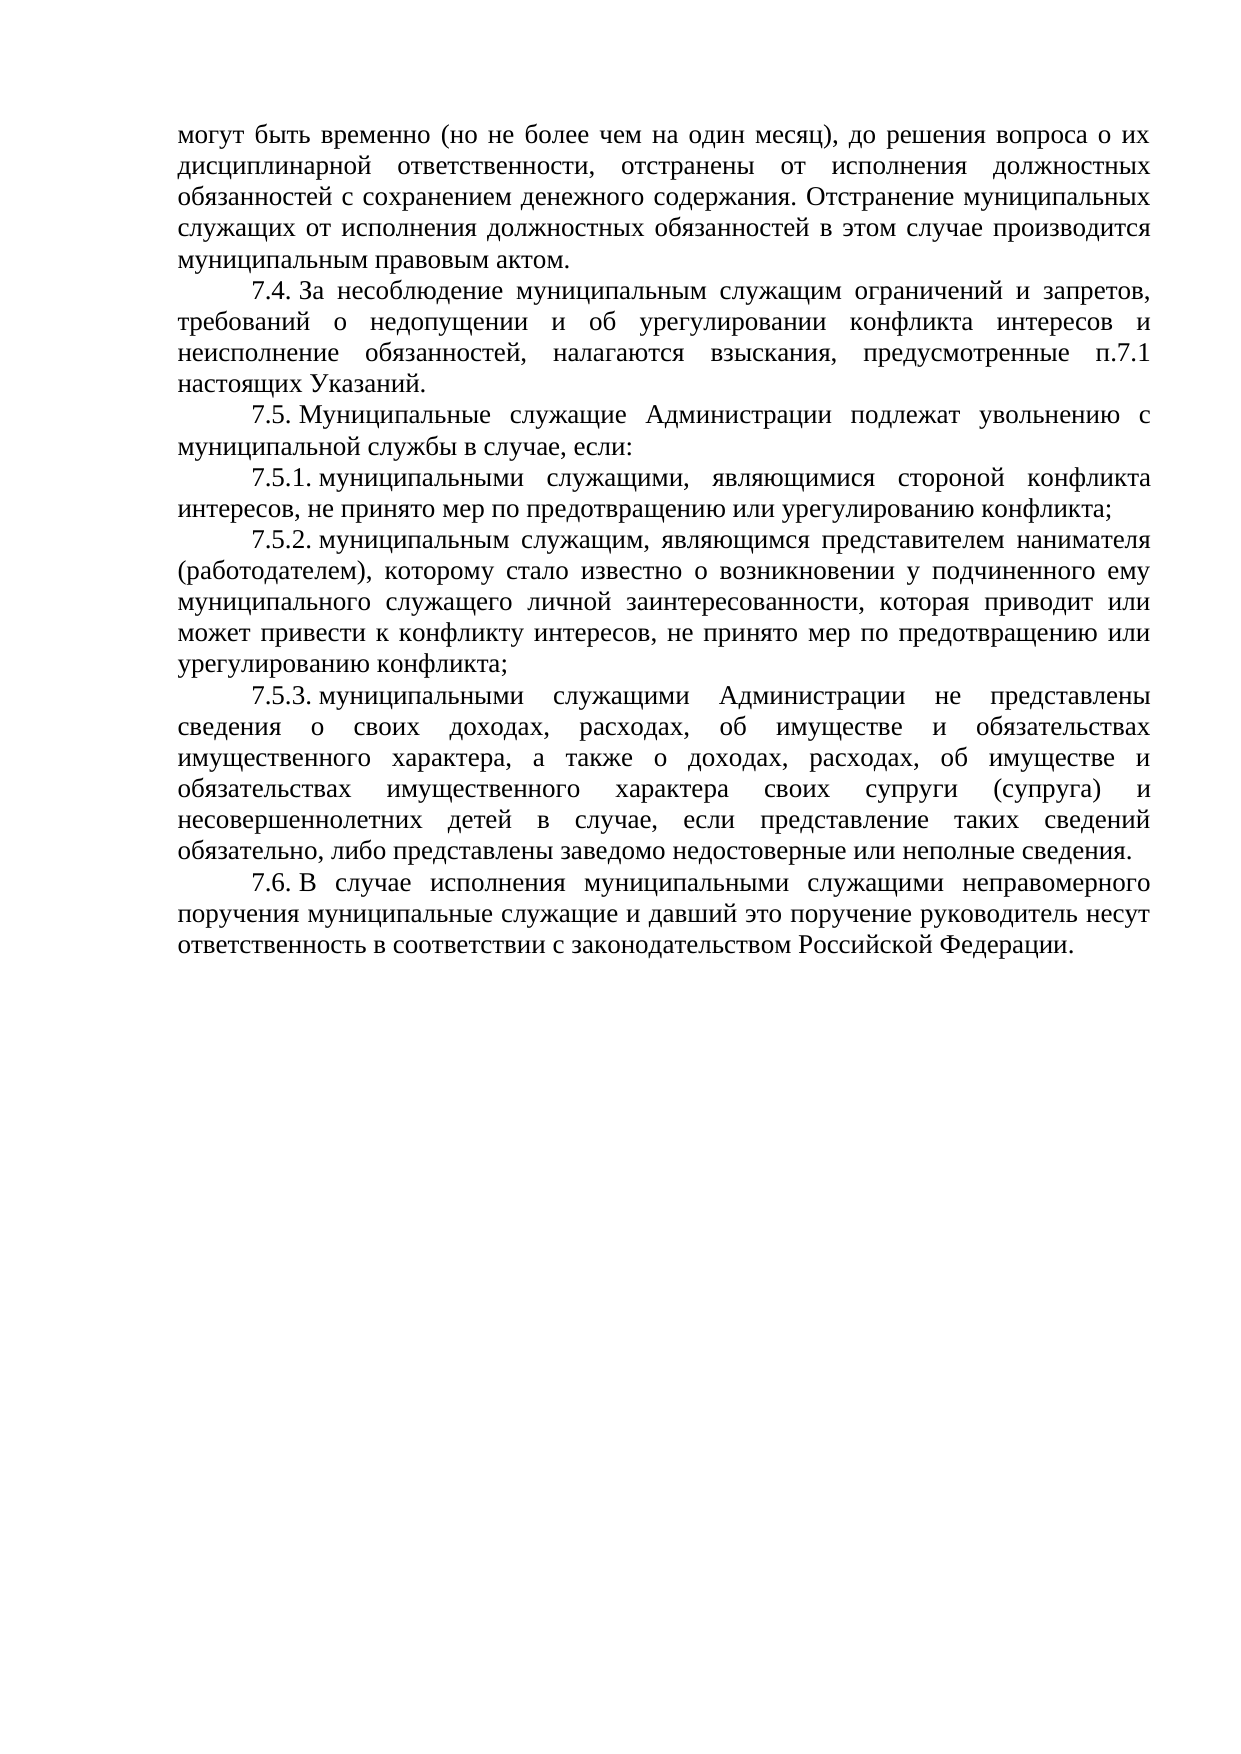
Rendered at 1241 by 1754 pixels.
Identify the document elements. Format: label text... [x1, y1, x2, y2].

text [177, 118, 1152, 274]
text 7.4. За несоблюдение муниципальным служащим ограничений и запретов, требований о недопущении и об урегулировании конфликта интересов и неисполнение обязанностей, налагаются взыскания, предусмотренные п.7.1 настоящих Указаний. [177, 274, 1152, 398]
text 7.5.2. муниципальным служащим, являющимся представителем нанимателя (работодателем), которому стало известно о возникновении у подчиненного ему муниципального служащего личной заинтересованности, которая приводит или может привести к конфликту интересов, не принято мер по предотвращению или урегулированию конфликта; [177, 523, 1152, 679]
text 7.6. В случае исполнения муниципальными служащими неправомерного поручения муниципальные служащие и давший это поручение руководитель несут ответственность в соответствии с законодательством Российской Федерации. [177, 866, 1152, 959]
text 7.5.3. муниципальными служащими Администрации не представлены сведения о своих доходах, расходах, об имуществе и обязательствах имущественного характера, а также о доходах, расходах, об имуществе и обязательствах имущественного характера своих супруги (супруга) и несовершеннолетних детей в случае, если представление таких сведений обязательно, либо представлены заведомо недостоверные или неполные сведения. [177, 679, 1152, 866]
text 7.5.1. муниципальными служащими, являющимися стороной конфликта интересов, не принято мер по предотвращению или урегулированию конфликта; [177, 461, 1152, 523]
text 7.5. Муниципальные служащие Администрации подлежат увольнению с муниципальной службы в случае, если: [177, 398, 1152, 461]
